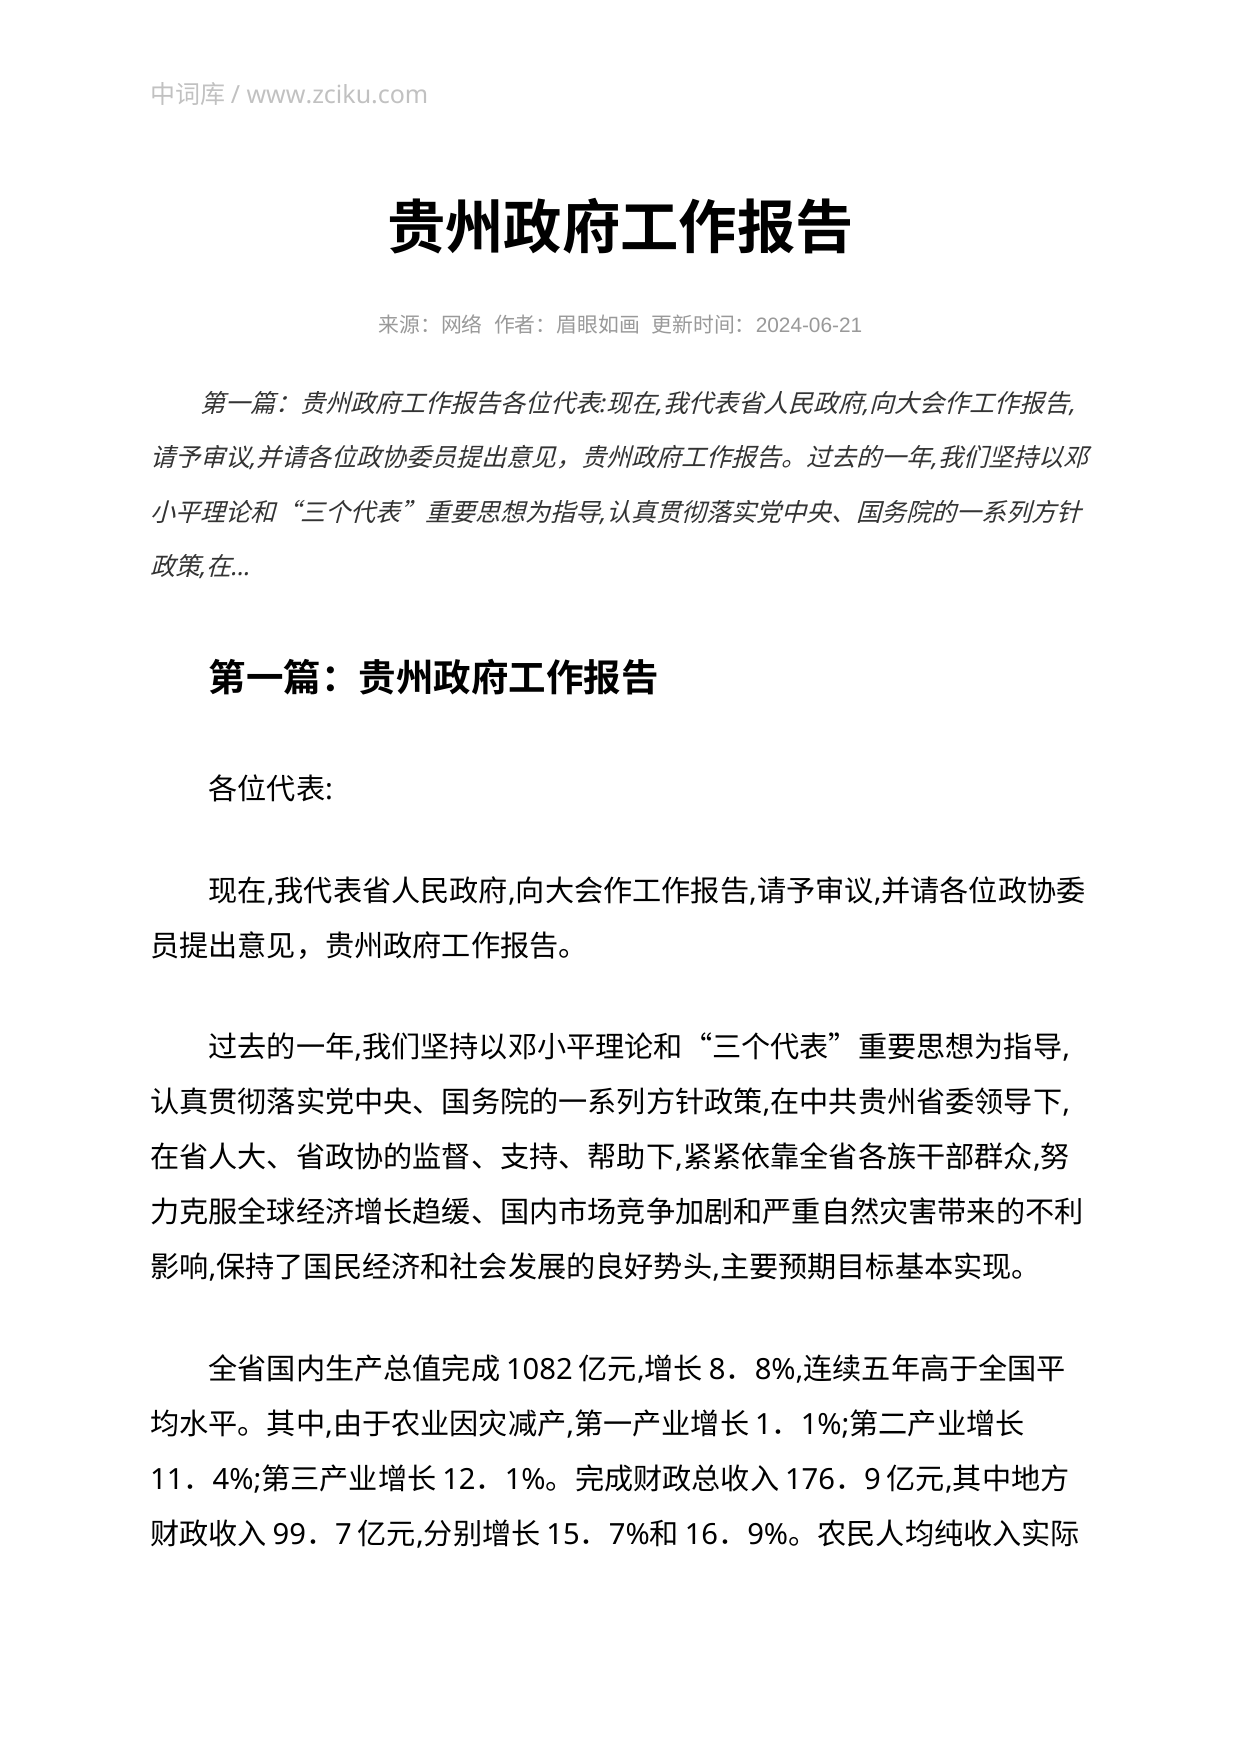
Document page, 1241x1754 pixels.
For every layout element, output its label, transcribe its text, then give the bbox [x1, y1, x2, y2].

text 各位代表: [150, 765, 1090, 808]
text 第一篇：贵州政府工作报告各位代表:现在,我代表省人民政府,向大会作工作报告,请予审议,并请各位政协委员提出意见，贵州政府工作报告。过去的一年,我们坚持以邓小平理论和“三个代表”重要思想为指导,认真贯彻落实党中央、国务院的一系列方针政策,在... [150, 383, 1090, 583]
text 现在,我代表省人民政府,向大会作工作报告,请予审议,并请各位政协委员提出意见，贵州政府工作报告。 [150, 867, 1090, 964]
text 第一篇：贵州政府工作报告 [150, 648, 1090, 702]
text 过去的一年,我们坚持以邓小平理论和“三个代表”重要思想为指导,认真贯彻落实党中央、国务院的一系列方针政策,在中共贵州省委领导下,在省人大、省政协的监督、支持、帮助下,紧紧依靠全省各族干部群众,努力克服全球经济增长趋缓、国内市场竞争加剧和严重自然灾害带来的不利影响,保持了国民经济和社会发展的良好势头,主要预期目标基本实现。 [150, 1024, 1090, 1286]
text 来源：网络 作者：眉眼如画 更新时间：2024-06-21 [150, 313, 1090, 337]
subtitle 贵州政府工作报告 [150, 181, 1090, 266]
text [150, 1346, 1090, 1553]
